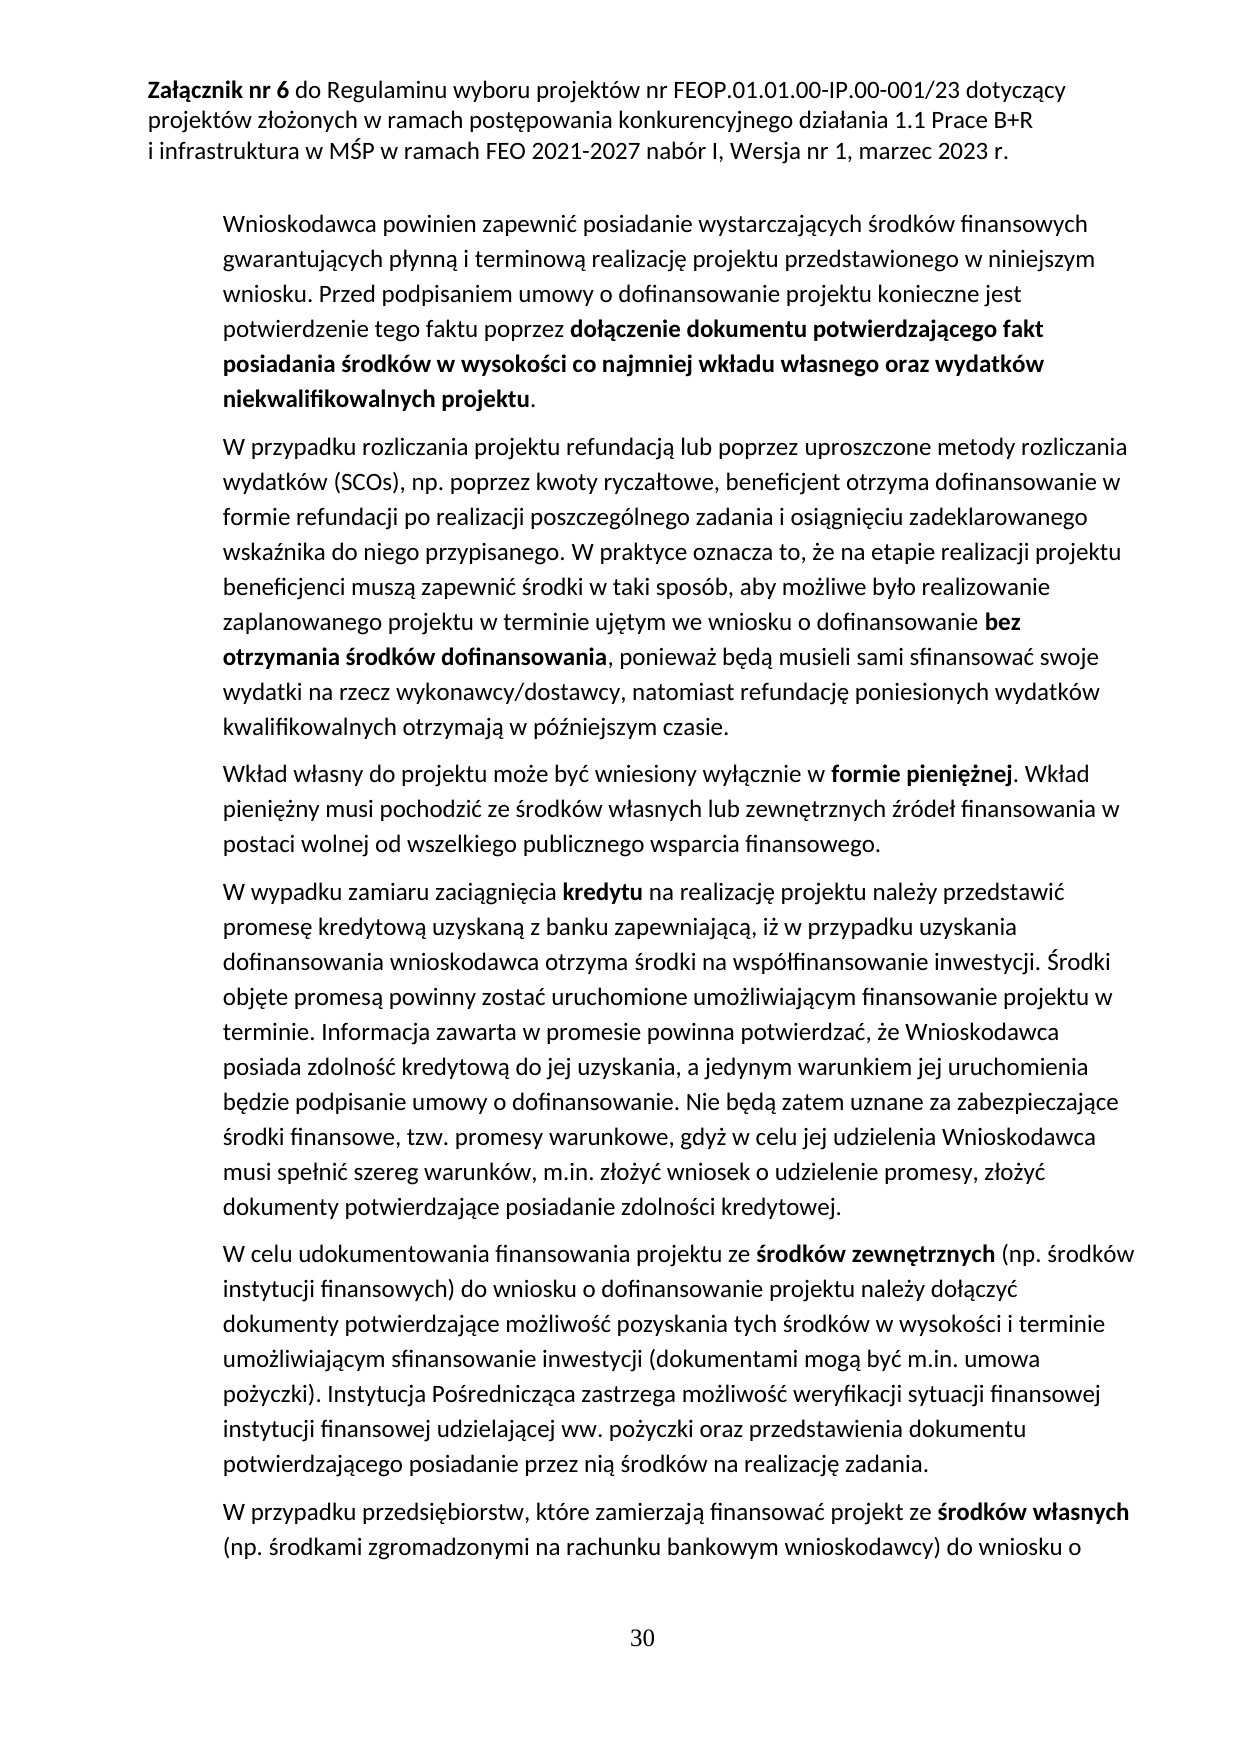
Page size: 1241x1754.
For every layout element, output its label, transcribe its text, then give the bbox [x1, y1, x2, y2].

list Wkład własny do projektu może być wniesiony wyłącznie w formie pieniężnej. Wkład pieniężny musi pochodzić ze środków własnych lub zewnętrznych źródeł finansowania w postaci wolnej od wszelkiego publicznego wsparcia finansowego. [223, 758, 1137, 859]
list Wnioskodawca powinien zapewnić posiadanie wystarczających środków finansowych gwarantujących płynną i terminową realizację projektu przedstawionego w niniejszym wniosku. Przed podpisaniem umowy o dofinansowanie projektu konieczne jest potwierdzenie tego faktu poprzez dołączenie dokumentu potwierdzającego fakt posiadania środków w wysokości co najmniej wkładu własnego oraz wydatków niekwalifikowalnych projektu. [223, 208, 1137, 414]
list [223, 1496, 1137, 1561]
list W wypadku zamiaru zaciągnięcia kredytu na realizację projektu należy przedstawić promesę kredytową uzyskaną z banku zapewniającą, iż w przypadku uzyskania dofinansowania wnioskodawca otrzyma środki na współfinansowanie inwestycji. Środki objęte promesą powinny zostać uruchomione umożliwiającym finansowanie projektu w terminie. Informacja zawarta w promesie powinna potwierdzać, że Wnioskodawca posiada zdolność kredytową do jej uzyskania, a jedynym warunkiem jej uruchomienia będzie podpisanie umowy o dofinansowanie. Nie będą zatem uznane za zabezpieczające środki finansowe, tzw. promesy warunkowe, gdyż w celu jej udzielenia Wnioskodawca musi spełnić szereg warunków, m.in. złożyć wniosek o udzielenie promesy, złożyć dokumenty potwierdzające posiadanie zdolności kredytowej. [223, 876, 1137, 1221]
list W przypadku rozliczania projektu refundacją lub poprzez uproszczone metody rozliczania wydatków (SCOs), np. poprzez kwoty ryczałtowe, beneficjent otrzyma dofinansowanie w formie refundacji po realizacji poszczególnego zadania i osiągnięciu zadeklarowanego wskaźnika do niego przypisanego. W praktyce oznacza to, że na etapie realizacji projektu beneficjenci muszą zapewnić środki w taki sposób, aby możliwe było realizowanie zaplanowanego projektu w terminie ujętym we wniosku o dofinansowanie bez otrzymania środków dofinansowania, ponieważ będą musieli sami sfinansować swoje wydatki na rzecz wykonawcy/dostawcy, natomiast refundację poniesionych wydatków kwalifikowalnych otrzymają w późniejszym czasie. [223, 431, 1137, 741]
list W celu udokumentowania finansowania projektu ze środków zewnętrznych (np. środków instytucji finansowych) do wniosku o dofinansowanie projektu należy dołączyć dokumenty potwierdzające możliwość pozyskania tych środków w wysokości i terminie umożliwiającym sfinansowanie inwestycji (dokumentami mogą być m.in. umowa pożyczki). Instytucja Pośrednicząca zastrzega możliwość weryfikacji sytuacji finansowej instytucji finansowej udzielającej ww. pożyczki oraz przedstawienia dokumentu potwierdzającego posiadanie przez nią środków na realizację zadania. [223, 1238, 1137, 1479]
